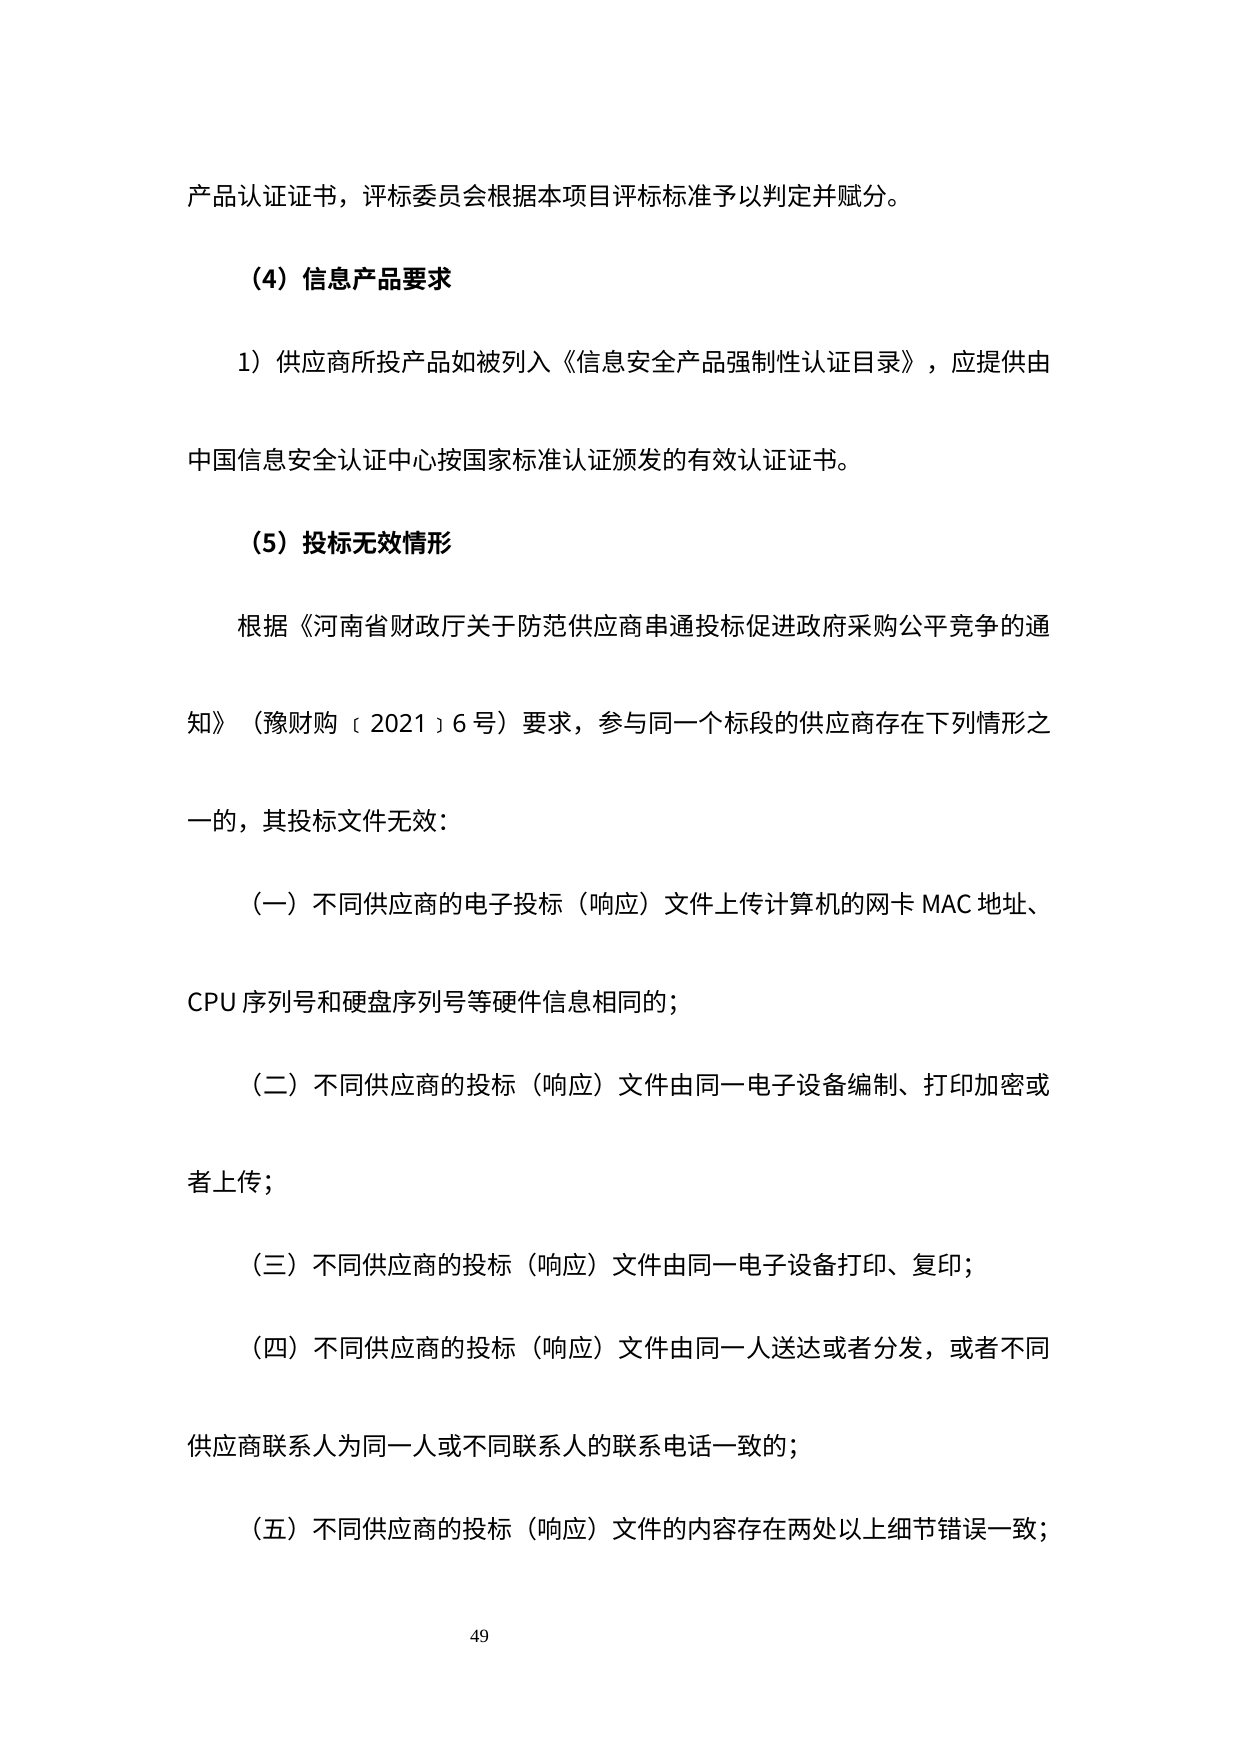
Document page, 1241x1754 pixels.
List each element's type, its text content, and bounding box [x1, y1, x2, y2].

text （五）不同供应商的投标（响应）文件的内容存在两处以上细节错误一致； [187, 1495, 1053, 1560]
text （4）信息产品要求 [187, 245, 1053, 310]
text （5）投标无效情形 [187, 509, 1053, 574]
text （二）不同供应商的投标（响应）文件由同一电子设备编制、打印加密或者上传； [187, 1051, 1053, 1213]
text 1）供应商所投产品如被列入《信息安全产品强制性认证目录》，应提供由中国信息安全认证中心按国家标准认证颁发的有效认证证书。 [187, 328, 1053, 491]
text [187, 162, 1053, 227]
text （四）不同供应商的投标（响应）文件由同一人送达或者分发，或者不同供应商联系人为同一人或不同联系人的联系电话一致的； [187, 1314, 1053, 1477]
text （三）不同供应商的投标（响应）文件由同一电子设备打印、复印； [187, 1231, 1053, 1296]
text （一）不同供应商的电子投标（响应）文件上传计算机的网卡MAC地址、CPU序列号和硬盘序列号等硬件信息相同的； [187, 870, 1053, 1033]
text 根据《河南省财政厅关于防范供应商串通投标促进政府采购公平竞争的通知》（豫财购 ﹝2021﹞6号）要求，参与同一个标段的供应商存在下列情形之一的，其投标文件无效： [187, 592, 1053, 852]
